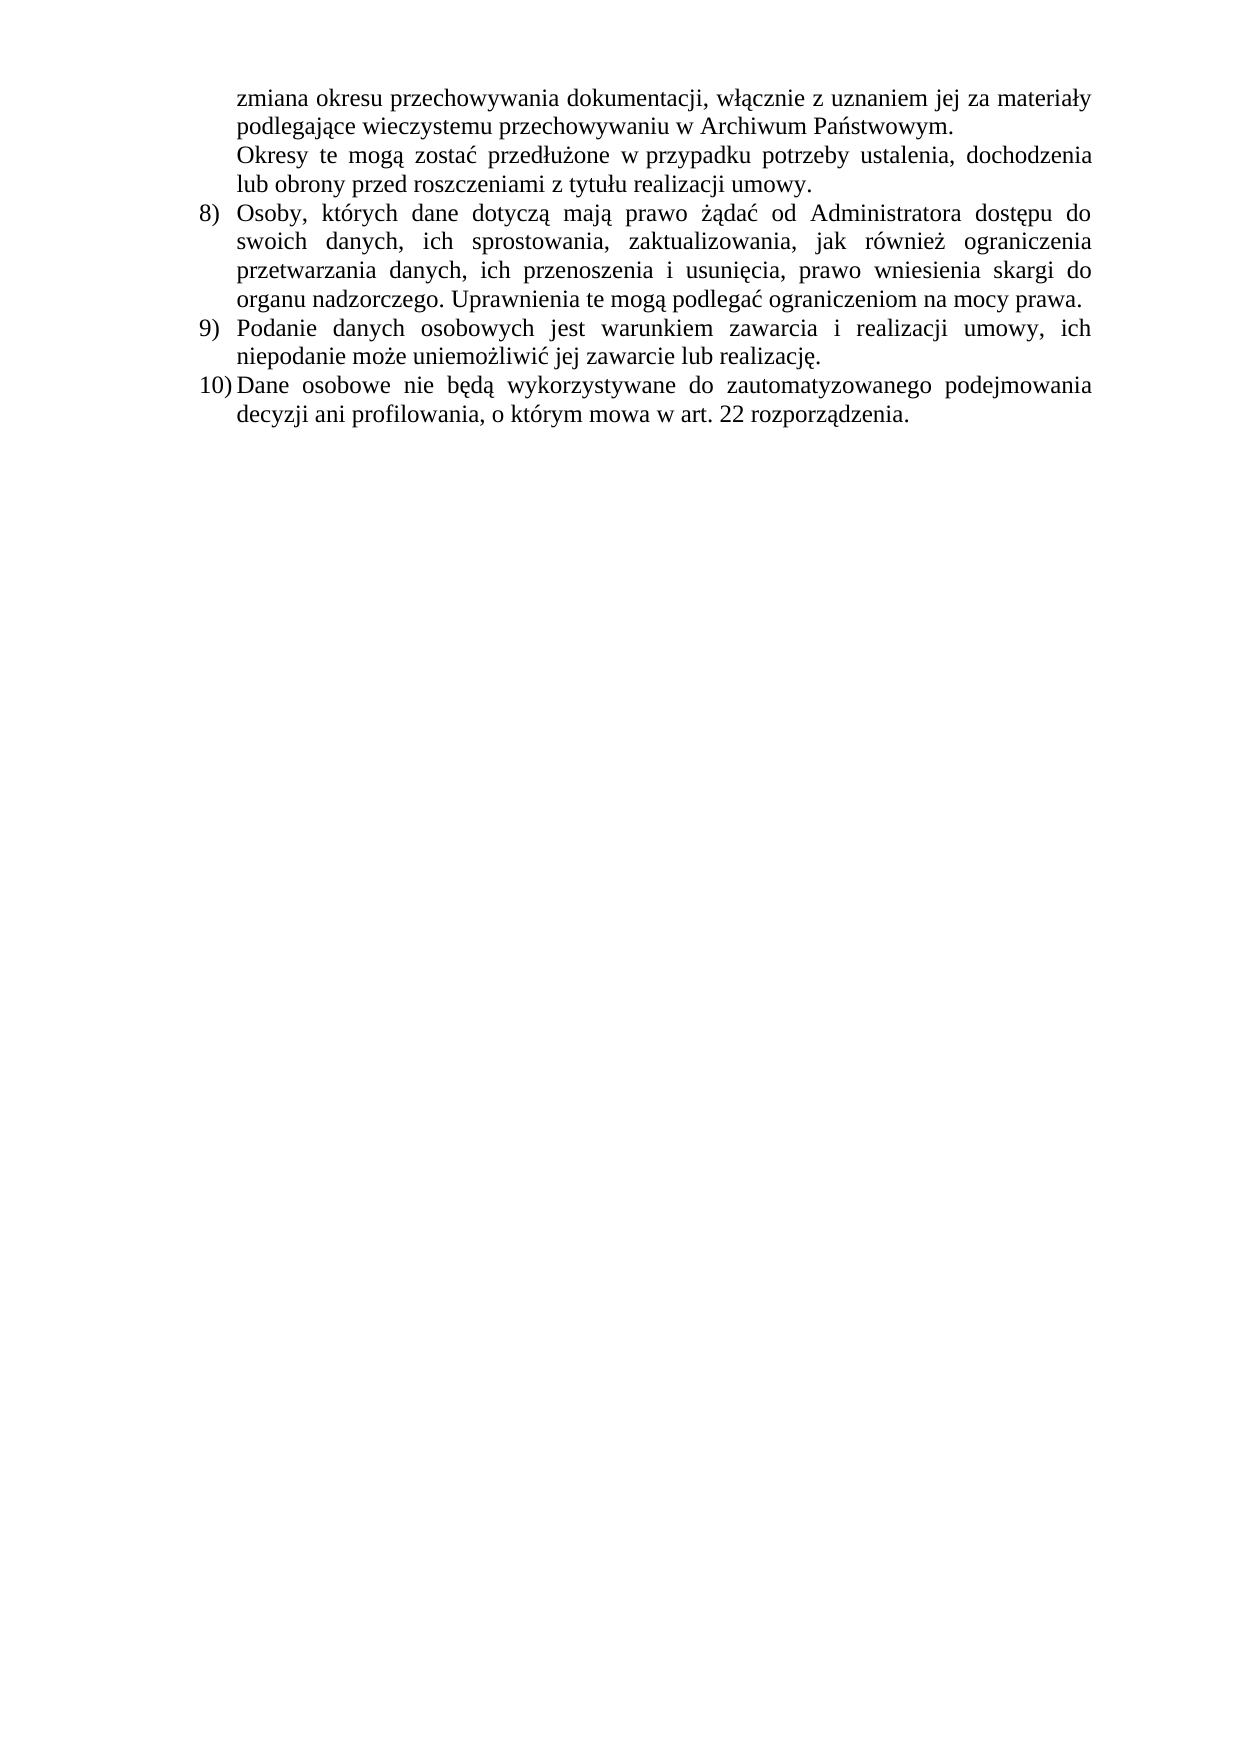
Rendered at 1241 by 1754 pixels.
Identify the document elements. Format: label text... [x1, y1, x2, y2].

list Podanie danych osobowych jest warunkiem zawarcia i realizacji umowy, ich niepodanie może uniemożliwić jej zawarcie lub realizację. [199, 313, 1092, 370]
text Okresy te mogą zostać przedłużone w przypadku potrzeby ustalenia, dochodzenia lub obrony przed roszczeniami z tytułu realizacji umowy. [236, 140, 1092, 198]
list Osoby, których dane dotyczą mają prawo żądać od Administratora dostępu do swoich danych, ich sprostowania, zaktualizowania, jak również ograniczenia przetwarzania danych, ich przenoszenia i usunięcia, prawo wniesienia skargi do organu nadzorczego. Uprawnienia te mogą podlegać ograniczeniom na mocy prawa. [199, 198, 1092, 313]
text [236, 83, 1092, 140]
list Dane osobowe nie będą wykorzystywane do zautomatyzowanego podejmowania decyzji ani profilowania, o którym mowa w art. 22 rozporządzenia. [199, 370, 1092, 428]
